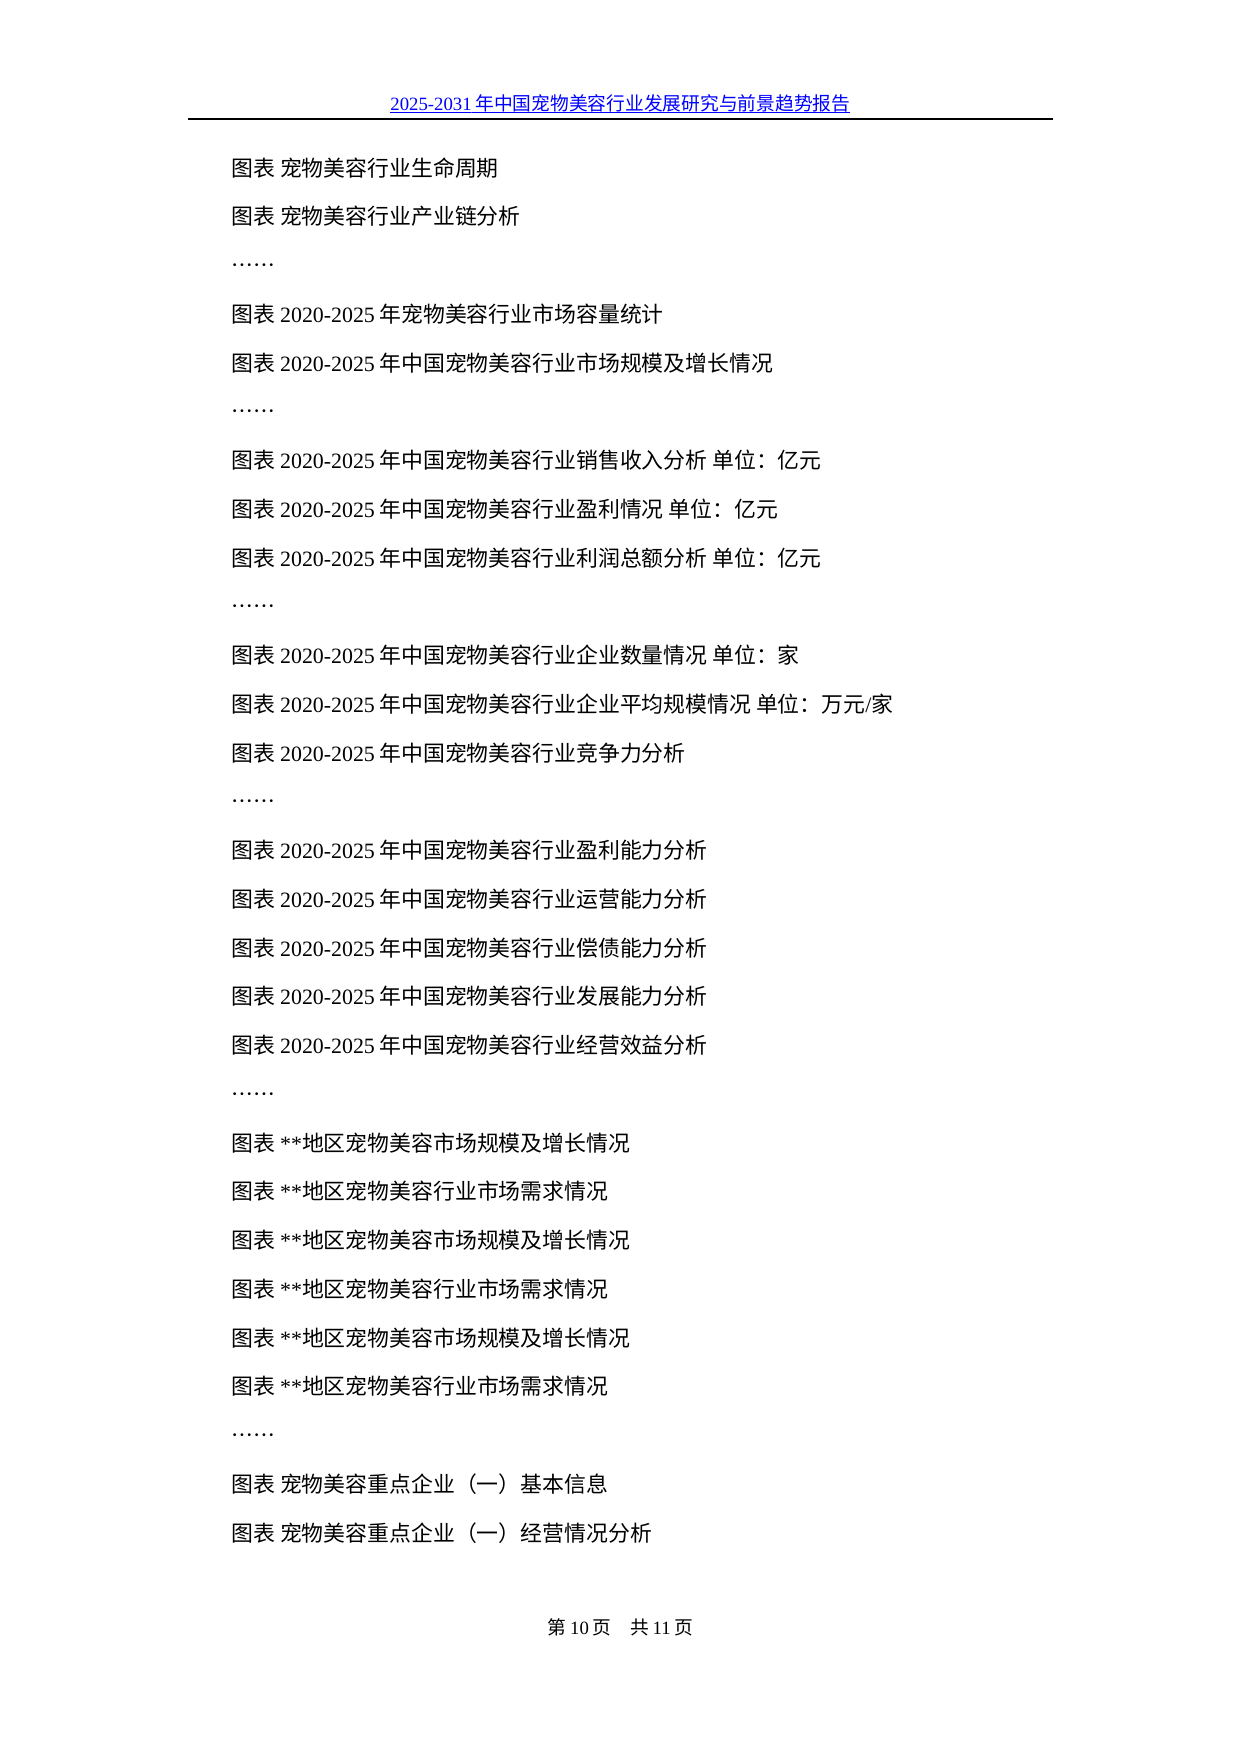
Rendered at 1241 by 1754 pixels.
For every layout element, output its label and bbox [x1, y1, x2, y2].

text [187, 150, 1053, 1548]
